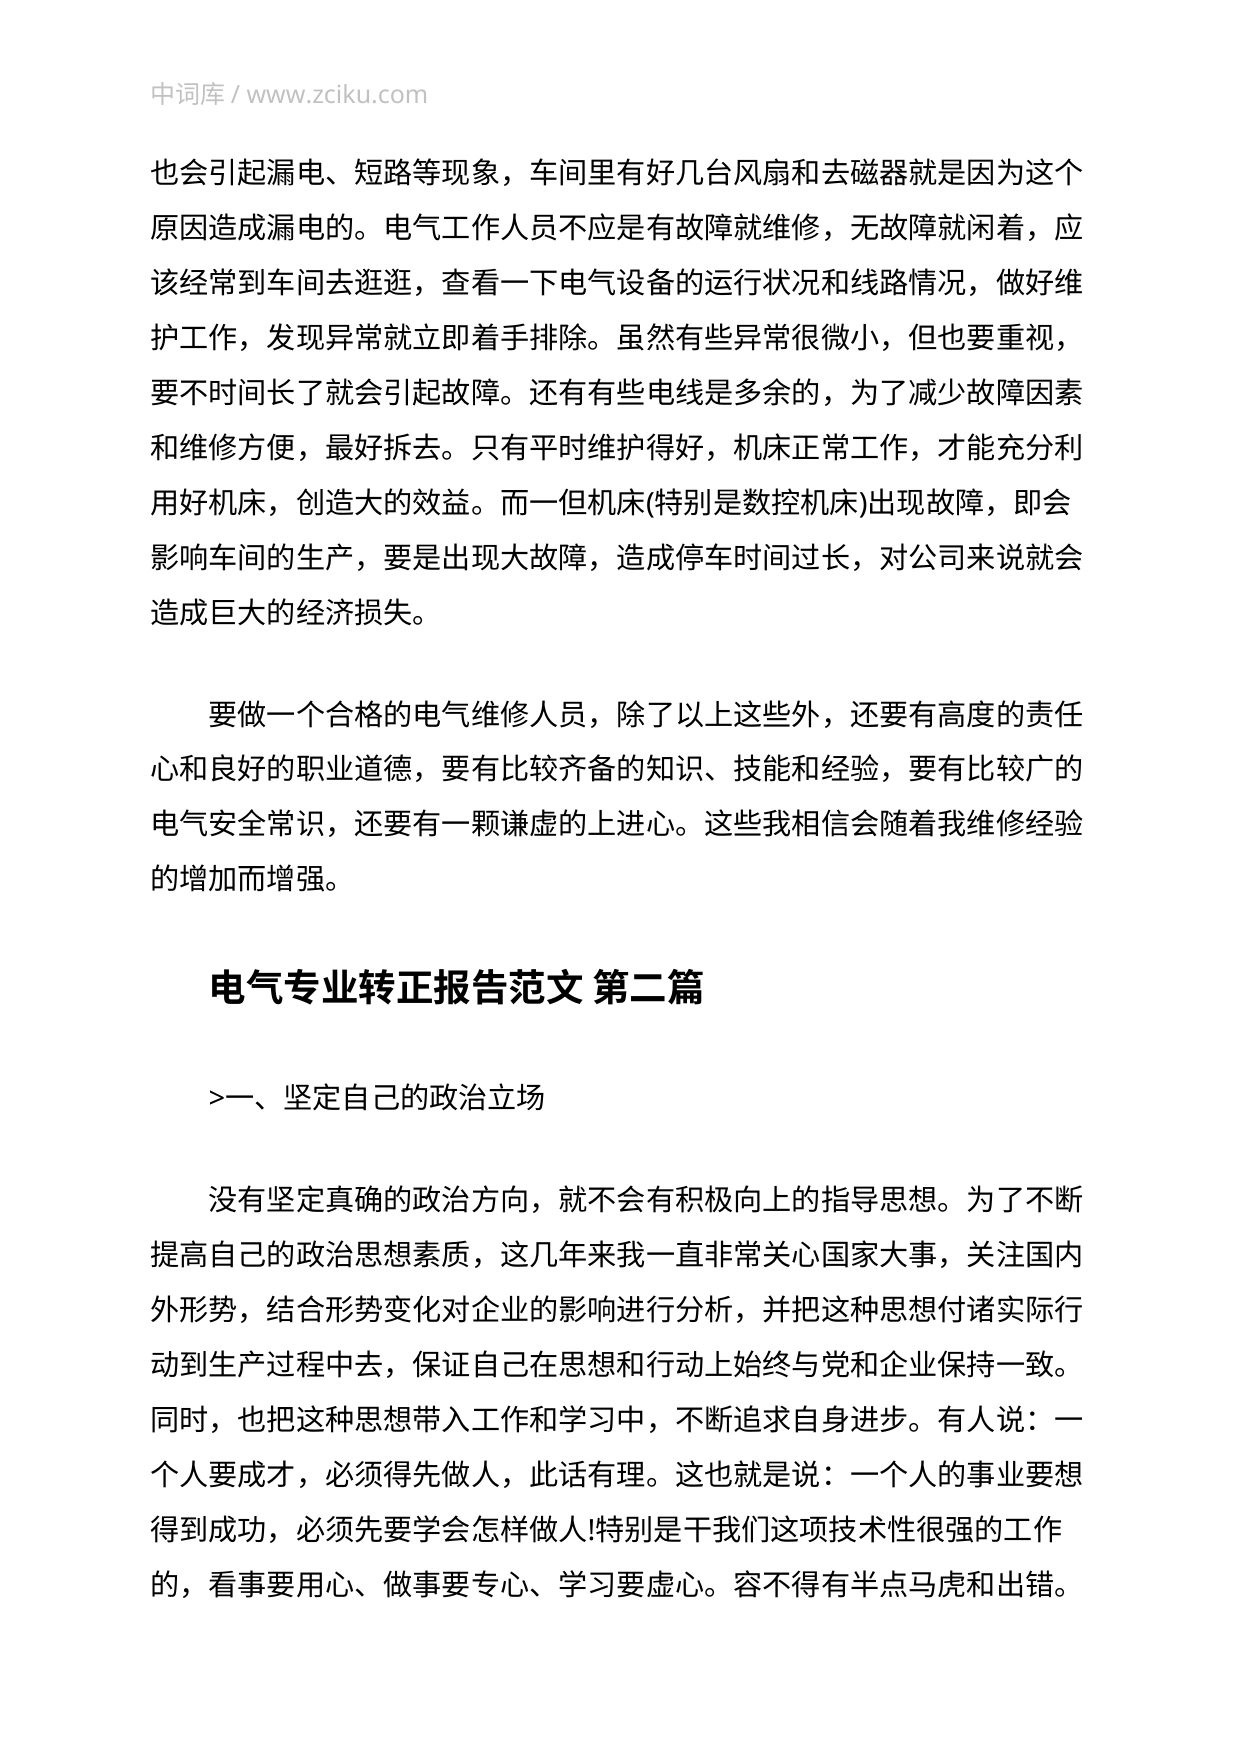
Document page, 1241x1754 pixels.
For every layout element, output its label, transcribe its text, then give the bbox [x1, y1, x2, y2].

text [150, 150, 1090, 632]
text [150, 1177, 1090, 1603]
text 要做一个合格的电气维修人员，除了以上这些外，还要有高度的责任心和良好的职业道德，要有比较齐备的知识、技能和经验，要有比较广的电气安全常识，还要有一颗谦虚的上进心。这些我相信会随着我维修经验的增加而增强。 [150, 691, 1090, 898]
text 电气专业转正报告范文 第二篇 [150, 957, 1090, 1012]
text >一、坚定自己的政治立场 [150, 1075, 1090, 1117]
